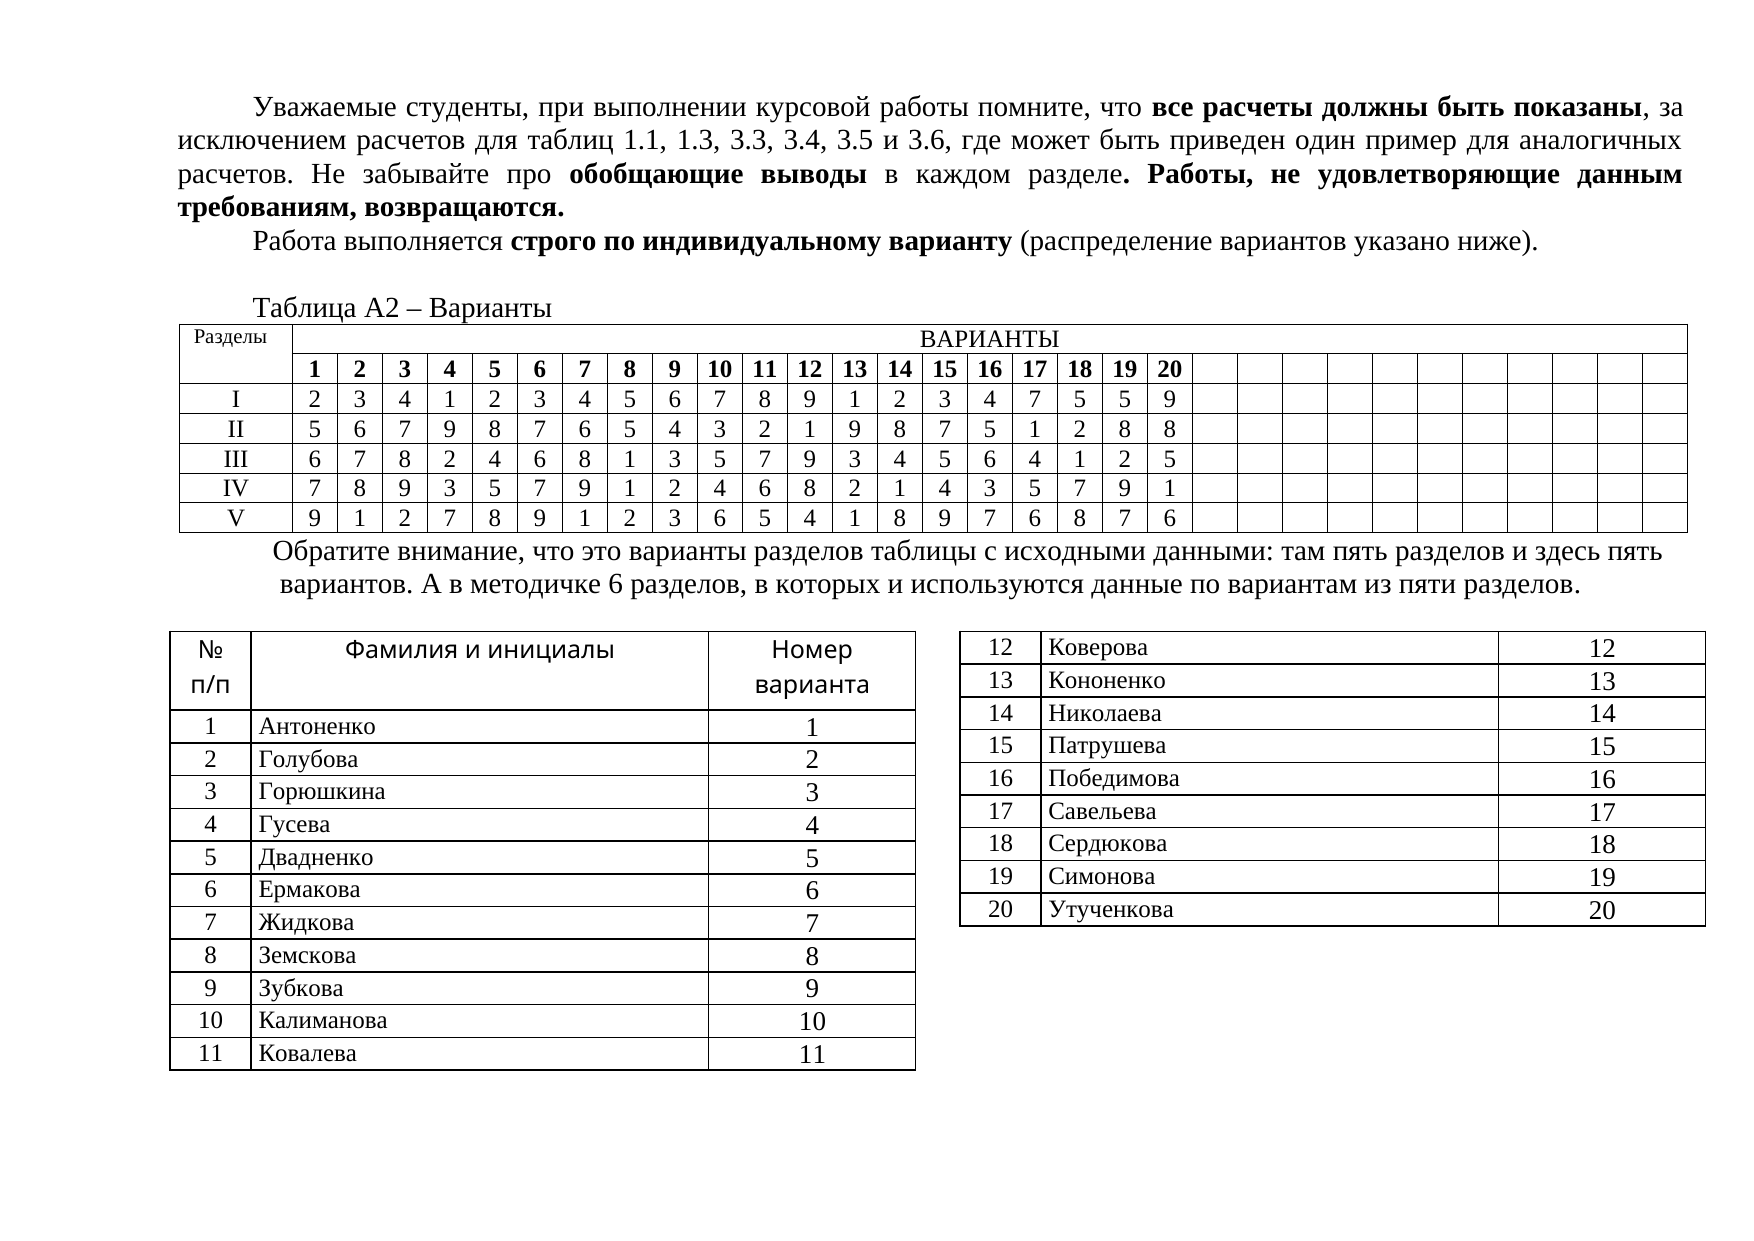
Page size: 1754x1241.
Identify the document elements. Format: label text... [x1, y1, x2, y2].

table_cell 9 [383, 474, 427, 502]
table_cell 3 [968, 474, 1012, 502]
table_header № п/п [171, 632, 250, 709]
table_cell [1373, 384, 1417, 413]
table_cell 5 [923, 444, 967, 472]
table_cell [1508, 414, 1552, 443]
table_cell [1598, 384, 1642, 413]
table_cell 14 [961, 698, 1040, 729]
table_cell 9 [428, 414, 472, 443]
table_cell 8 [1148, 414, 1192, 443]
table_cell 1 [608, 474, 652, 502]
table_cell 19 [1103, 354, 1147, 383]
table_cell [1373, 414, 1417, 443]
table_cell 2 [608, 503, 652, 532]
table_cell 5 [1148, 444, 1192, 472]
table_cell 2 [473, 384, 517, 413]
table_cell [1463, 414, 1507, 443]
table_cell IV [180, 474, 292, 502]
table_cell Сердюкова [1042, 828, 1498, 859]
table_cell Коверова [1042, 632, 1498, 663]
table_cell Ковалева [252, 1038, 708, 1069]
table_cell 12 [1499, 632, 1705, 663]
table_cell 7 [1103, 503, 1147, 532]
table_cell 2 [428, 444, 472, 472]
table_cell 7 [428, 503, 472, 532]
table_cell [1328, 444, 1372, 472]
table_cell [1283, 444, 1327, 472]
table_cell 8 [709, 940, 915, 971]
table_cell 10 [709, 1005, 915, 1036]
table_cell [1328, 503, 1372, 532]
table_cell [1283, 384, 1327, 413]
table_cell 18 [1499, 828, 1705, 859]
table_cell 4 [968, 384, 1012, 413]
table_cell 1 [338, 503, 382, 532]
table_cell [1553, 503, 1597, 532]
table_cell 7 [1013, 384, 1057, 413]
table_cell [1193, 384, 1237, 413]
table_cell Земскова [252, 940, 708, 971]
table_cell Двадненко [252, 842, 708, 873]
table_cell [1508, 354, 1552, 383]
table_cell Патрушева [1042, 730, 1498, 761]
table_cell 16 [1499, 763, 1705, 794]
table_cell 14 [878, 354, 922, 383]
table_cell 20 [961, 894, 1040, 925]
table_cell [1643, 384, 1687, 413]
table_cell 1 [833, 384, 877, 413]
table_cell [1508, 444, 1552, 472]
table_cell 11 [709, 1038, 915, 1069]
table_cell [1283, 474, 1327, 502]
table_cell [1643, 503, 1687, 532]
table_cell 9 [563, 474, 607, 502]
table_cell [1463, 354, 1507, 383]
table_cell 17 [1013, 354, 1057, 383]
table_cell 1 [608, 444, 652, 472]
table_cell 8 [473, 503, 517, 532]
table_cell 3 [698, 414, 742, 443]
table_cell 1 [563, 503, 607, 532]
table_cell 9 [788, 384, 832, 413]
table_cell II [180, 414, 292, 443]
table_cell 9 [709, 973, 915, 1004]
table_cell [1193, 414, 1237, 443]
table_cell 7 [563, 354, 607, 383]
table_cell [1238, 414, 1282, 443]
table_cell 4 [428, 354, 472, 383]
table_cell 8 [1058, 503, 1102, 532]
table_cell 1 [1013, 414, 1057, 443]
table_cell 8 [563, 444, 607, 472]
table_header ВАРИАНТЫ [293, 325, 1687, 353]
table_cell 10 [698, 354, 742, 383]
table_cell 6 [1148, 503, 1192, 532]
table_cell 4 [709, 809, 915, 840]
table_cell 7 [293, 474, 337, 502]
table_cell 1 [171, 711, 250, 742]
table_cell 1 [833, 503, 877, 532]
table_cell 7 [518, 414, 562, 443]
table_cell 7 [968, 503, 1012, 532]
table_cell Кононенко [1042, 665, 1498, 696]
table_cell [1328, 414, 1372, 443]
table_cell [1328, 384, 1372, 413]
table_cell V [180, 503, 292, 532]
table_cell 4 [878, 444, 922, 472]
table_cell 3 [383, 354, 427, 383]
table_cell 2 [293, 384, 337, 413]
table_cell 17 [961, 796, 1040, 827]
table_cell [1238, 354, 1282, 383]
table_cell 6 [968, 444, 1012, 472]
table_cell 4 [923, 474, 967, 502]
table_cell 14 [1499, 698, 1705, 729]
table_cell 5 [473, 354, 517, 383]
table_cell 13 [1499, 665, 1705, 696]
table_cell 6 [1013, 503, 1057, 532]
table_cell 2 [383, 503, 427, 532]
table_cell [1238, 474, 1282, 502]
table_cell 3 [428, 474, 472, 502]
table_cell Савельева [1042, 796, 1498, 827]
table_cell 5 [743, 503, 787, 532]
table_cell 6 [563, 414, 607, 443]
table_cell 16 [968, 354, 1012, 383]
table_cell 8 [1103, 414, 1147, 443]
table_cell Зубкова [252, 973, 708, 1004]
table_cell 5 [968, 414, 1012, 443]
table_cell [1373, 474, 1417, 502]
table_cell [1283, 354, 1327, 383]
table_cell 9 [293, 503, 337, 532]
table_cell 20 [1499, 894, 1705, 925]
table_cell 7 [709, 907, 915, 938]
table_cell 4 [171, 809, 250, 840]
table_cell 1 [428, 384, 472, 413]
table_cell 5 [1103, 384, 1147, 413]
table_cell [1553, 414, 1597, 443]
table_header Номер варианта [709, 632, 915, 709]
table_cell [1373, 354, 1417, 383]
table_cell 1 [709, 711, 915, 742]
table_cell 16 [961, 763, 1040, 794]
table_cell [1238, 503, 1282, 532]
table_cell [1283, 503, 1327, 532]
table_cell [1463, 384, 1507, 413]
table_cell 9 [788, 444, 832, 472]
table_cell Симонова [1042, 861, 1498, 892]
table_cell 2 [709, 744, 915, 775]
table_cell 8 [788, 474, 832, 502]
table_cell [1598, 354, 1642, 383]
table_cell Николаева [1042, 698, 1498, 729]
table_cell I [180, 384, 292, 413]
table_cell 12 [961, 632, 1040, 663]
table_cell 4 [383, 384, 427, 413]
table_cell 5 [1058, 384, 1102, 413]
table_cell [1193, 474, 1237, 502]
table_cell [1508, 384, 1552, 413]
table_cell 7 [383, 414, 427, 443]
table_cell 2 [653, 474, 697, 502]
table_cell [1643, 474, 1687, 502]
table_cell [1463, 444, 1507, 472]
table_cell [1418, 474, 1462, 502]
table_cell [1463, 474, 1507, 502]
table_cell 3 [171, 776, 250, 807]
table_cell [1598, 414, 1642, 443]
table_cell 1 [293, 354, 337, 383]
table_cell [1373, 444, 1417, 472]
table_cell III [180, 444, 292, 472]
table_cell Калиманова [252, 1005, 708, 1036]
table_cell 9 [1103, 474, 1147, 502]
table_cell 1 [788, 414, 832, 443]
table_cell 2 [743, 414, 787, 443]
table_cell 3 [923, 384, 967, 413]
table_cell 3 [518, 384, 562, 413]
text Работа выполняется строго по индивидуальному варианту (распределение вариантов указано ниже). [177, 223, 1683, 256]
table_cell 5 [608, 414, 652, 443]
table_cell 11 [743, 354, 787, 383]
table_cell [1508, 474, 1552, 502]
table_cell [1193, 444, 1237, 472]
table_cell 8 [338, 474, 382, 502]
table_cell 5 [608, 384, 652, 413]
table_cell Антоненко [252, 711, 708, 742]
table_cell 3 [653, 503, 697, 532]
table_cell Победимова [1042, 763, 1498, 794]
table_cell 12 [788, 354, 832, 383]
table_cell [1418, 354, 1462, 383]
table_cell [1418, 384, 1462, 413]
table_cell Жидкова [252, 907, 708, 938]
table_cell [1418, 414, 1462, 443]
table_cell [1418, 444, 1462, 472]
table_cell [1553, 474, 1597, 502]
table_cell 18 [1058, 354, 1102, 383]
table_cell 9 [1148, 384, 1192, 413]
table_cell 5 [171, 842, 250, 873]
table_cell [1418, 503, 1462, 532]
table_cell [1238, 444, 1282, 472]
table_cell 17 [1499, 796, 1705, 827]
table_cell 7 [518, 474, 562, 502]
table_cell 19 [961, 861, 1040, 892]
table_cell 13 [961, 665, 1040, 696]
table_cell 9 [653, 354, 697, 383]
table_cell 7 [698, 384, 742, 413]
table_cell 6 [171, 875, 250, 906]
table_cell [1553, 354, 1597, 383]
table_cell [1598, 474, 1642, 502]
table_cell 9 [923, 503, 967, 532]
table_cell 15 [961, 730, 1040, 761]
table_cell [1643, 444, 1687, 472]
table_cell 7 [743, 444, 787, 472]
table_cell 1 [1148, 474, 1192, 502]
table_cell Утученкова [1042, 894, 1498, 925]
table_cell 1 [1058, 444, 1102, 472]
table_cell 15 [1499, 730, 1705, 761]
table_cell 6 [338, 414, 382, 443]
table_cell 13 [833, 354, 877, 383]
table_cell [1553, 444, 1597, 472]
table_cell [1598, 503, 1642, 532]
table_cell 6 [698, 503, 742, 532]
table_cell [1328, 474, 1372, 502]
text Обратите внимание, что это варианты разделов таблицы с исходными данными: там пять разделов и здесь пять вариантов. А в методичке 6 разделов, в которых и используются данные по вариантам из пяти разделов. [177, 533, 1683, 600]
table_cell 8 [608, 354, 652, 383]
table_header Разделы [180, 325, 292, 383]
table_cell 2 [833, 474, 877, 502]
table_cell 7 [1058, 474, 1102, 502]
table_cell 20 [1148, 354, 1192, 383]
table_cell 11 [171, 1038, 250, 1069]
table_cell 3 [709, 776, 915, 807]
table_cell 8 [473, 414, 517, 443]
table_cell 15 [923, 354, 967, 383]
table_cell 2 [1103, 444, 1147, 472]
table_cell [1553, 384, 1597, 413]
table_cell 8 [383, 444, 427, 472]
table_cell 18 [961, 828, 1040, 859]
table_cell [1328, 354, 1372, 383]
table_cell 4 [698, 474, 742, 502]
table_cell 2 [1058, 414, 1102, 443]
table_cell 9 [833, 414, 877, 443]
table_cell 4 [653, 414, 697, 443]
table_cell 1 [878, 474, 922, 502]
table_cell 5 [1013, 474, 1057, 502]
table_cell [1508, 503, 1552, 532]
table_cell [1283, 414, 1327, 443]
table_cell 8 [171, 940, 250, 971]
table_cell 6 [709, 875, 915, 906]
table_cell 4 [563, 384, 607, 413]
text Таблица А2 – Варианты [177, 290, 1683, 323]
table_cell 3 [338, 384, 382, 413]
table_cell 8 [878, 503, 922, 532]
table_cell 4 [1013, 444, 1057, 472]
table_cell 4 [473, 444, 517, 472]
table_cell 5 [293, 414, 337, 443]
table_cell Горюшкина [252, 776, 708, 807]
table_cell 2 [878, 384, 922, 413]
table_cell 5 [698, 444, 742, 472]
table_cell 19 [1499, 861, 1705, 892]
table_cell [1193, 354, 1237, 383]
table_cell 7 [923, 414, 967, 443]
text Уважаемые студенты, при выполнении курсовой работы помните, что все расчеты должны быть показаны, за исключением расчетов для таблиц 1.1, 1.3, 3.3, 3.4, 3.5 и 3.6, где может быть приведен один пример для аналогичных расчетов. Не забывайте про обобщающие выводы в каждом разделе. Работы, не удовлетворяющие данным требованиям, возвращаются. [177, 89, 1683, 223]
table_cell [1238, 384, 1282, 413]
table_header Фамилия и инициалы [252, 632, 708, 709]
table_cell 6 [518, 354, 562, 383]
table_cell [1598, 444, 1642, 472]
table_cell [1643, 354, 1687, 383]
table_cell 9 [171, 973, 250, 1004]
table_cell 2 [171, 744, 250, 775]
table_cell 7 [338, 444, 382, 472]
table_cell Ермакова [252, 875, 708, 906]
table_cell 8 [743, 384, 787, 413]
table_cell 5 [473, 474, 517, 502]
table_cell [1193, 503, 1237, 532]
table_cell [1373, 503, 1417, 532]
table_cell 6 [293, 444, 337, 472]
table_cell 10 [171, 1005, 250, 1036]
table_cell [1463, 503, 1507, 532]
table_cell 3 [833, 444, 877, 472]
table_cell 2 [338, 354, 382, 383]
table_cell [1643, 414, 1687, 443]
table_cell 7 [171, 907, 250, 938]
table_cell Гусева [252, 809, 708, 840]
table_cell 6 [743, 474, 787, 502]
table_cell 6 [518, 444, 562, 472]
table_cell 3 [653, 444, 697, 472]
table_cell 5 [709, 842, 915, 873]
table_cell Голубова [252, 744, 708, 775]
table_cell 4 [788, 503, 832, 532]
table_cell 6 [653, 384, 697, 413]
table_cell 9 [518, 503, 562, 532]
table_cell 8 [878, 414, 922, 443]
